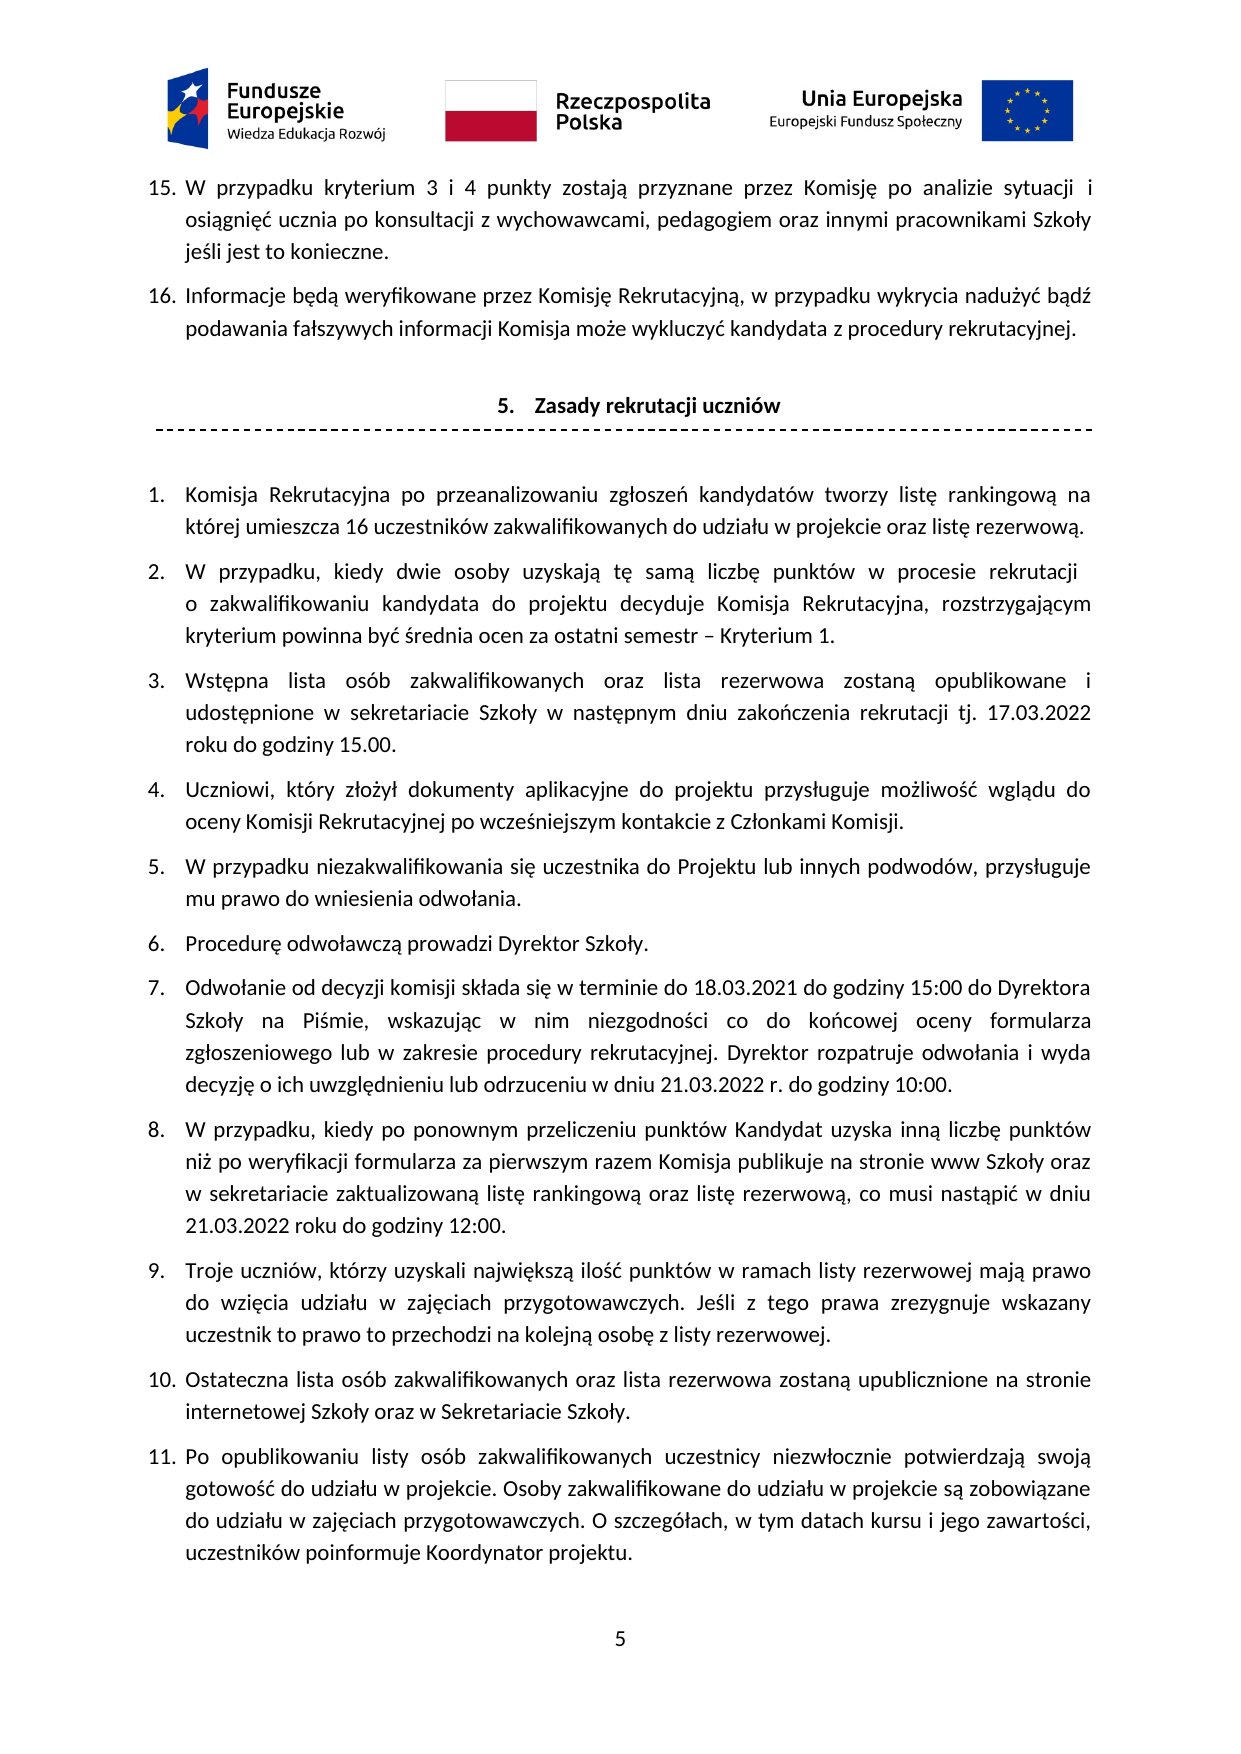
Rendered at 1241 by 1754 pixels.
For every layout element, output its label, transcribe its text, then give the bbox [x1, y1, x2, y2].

list W przypadku niezakwalifikowania się uczestnika do Projektu lub innych podwodów, przysługuje mu prawo do wniesienia odwołania. [148, 852, 1093, 912]
list Po opublikowaniu listy osób zakwalifikowanych uczestnicy niezwłocznie potwierdzają swoją gotowość do udziału w projekcie. Osoby zakwalifikowane do udziału w projekcie są zobowiązane do udziału w zajęciach przygotowawczych. O szczegółach, w tym datach kursu i jego zawartości, uczestników poinformuje Koordynator projektu. [148, 1442, 1093, 1567]
list W przypadku kryterium 3 i 4 punkty zostają przyznane przez Komisję po analizie sytuacji i osiągnięć ucznia po konsultacji z wychowawcami, pedagogiem oraz innymi pracownikami Szkoły jeśli jest to konieczne. [148, 148, 1093, 265]
list Zasady rekrutacji uczniów [185, 391, 1093, 419]
list W przypadku, kiedy dwie osoby uzyskają tę samą liczbę punktów w procesie rekrutacji o zakwalifikowaniu kandydata do projektu decyduje Komisja Rekrutacyjna, rozstrzygającym kryterium powinna być średnia ocen za ostatni semestr – Kryterium 1. [148, 557, 1093, 649]
list Wstępna lista osób zakwalifikowanych oraz lista rezerwowa zostaną opublikowane i udostępnione w sekretariacie Szkoły w następnym dniu zakończenia rekrutacji tj. 17.03.2022 roku do godziny 15.00. [148, 666, 1093, 758]
list Odwołanie od decyzji komisji składa się w terminie do 18.03.2021 do godziny 15:00 do Dyrektora Szkoły na Piśmie, wskazując w nim niezgodności co do końcowej oceny formularza zgłoszeniowego lub w zakresie procedury rekrutacyjnej. Dyrektor rozpatruje odwołania i wyda decyzję o ich uwzględnieniu lub odrzuceniu w dniu 21.03.2022 r. do godziny 10:00. [148, 973, 1093, 1098]
list Troje uczniów, którzy uzyskali największą ilość punktów w ramach listy rezerwowej mają prawo do wzięcia udziału w zajęciach przygotowawczych. Jeśli z tego prawa zrezygnuje wskazany uczestnik to prawo to przechodzi na kolejną osobę z listy rezerwowej. [148, 1256, 1093, 1348]
picture [147, 47, 1093, 169]
list Procedurę odwoławczą prowadzi Dyrektor Szkoły. [148, 929, 1093, 957]
list Komisja Rekrutacyjna po przeanalizowaniu zgłoszeń kandydatów tworzy listę rankingową na której umieszcza 16 uczestników zakwalifikowanych do udziału w projekcie oraz listę rezerwową. [148, 480, 1093, 540]
list Ostateczna lista osób zakwalifikowanych oraz lista rezerwowa zostaną upublicznione na stronie internetowej Szkoły oraz w Sekretariacie Szkoły. [148, 1365, 1093, 1425]
list Uczniowi, który złożył dokumenty aplikacyjne do projektu przysługuje możliwość wglądu do oceny Komisji Rekrutacyjnej po wcześniejszym kontakcie z Członkami Komisji. [148, 775, 1093, 835]
list W przypadku, kiedy po ponownym przeliczeniu punktów Kandydat uzyska inną liczbę punktów niż po weryfikacji formularza za pierwszym razem Komisja publikuje na stronie www Szkoły oraz w sekretariacie zaktualizowaną listę rankingową oraz listę rezerwową, co musi nastąpić w dniu 21.03.2022 roku do godziny 12:00. [148, 1115, 1093, 1239]
list Informacje będą weryfikowane przez Komisję Rekrutacyjną, w przypadku wykrycia nadużyć bądź podawania fałszywych informacji Komisja może wykluczyć kandydata z procedury rekrutacyjnej. [148, 282, 1093, 342]
